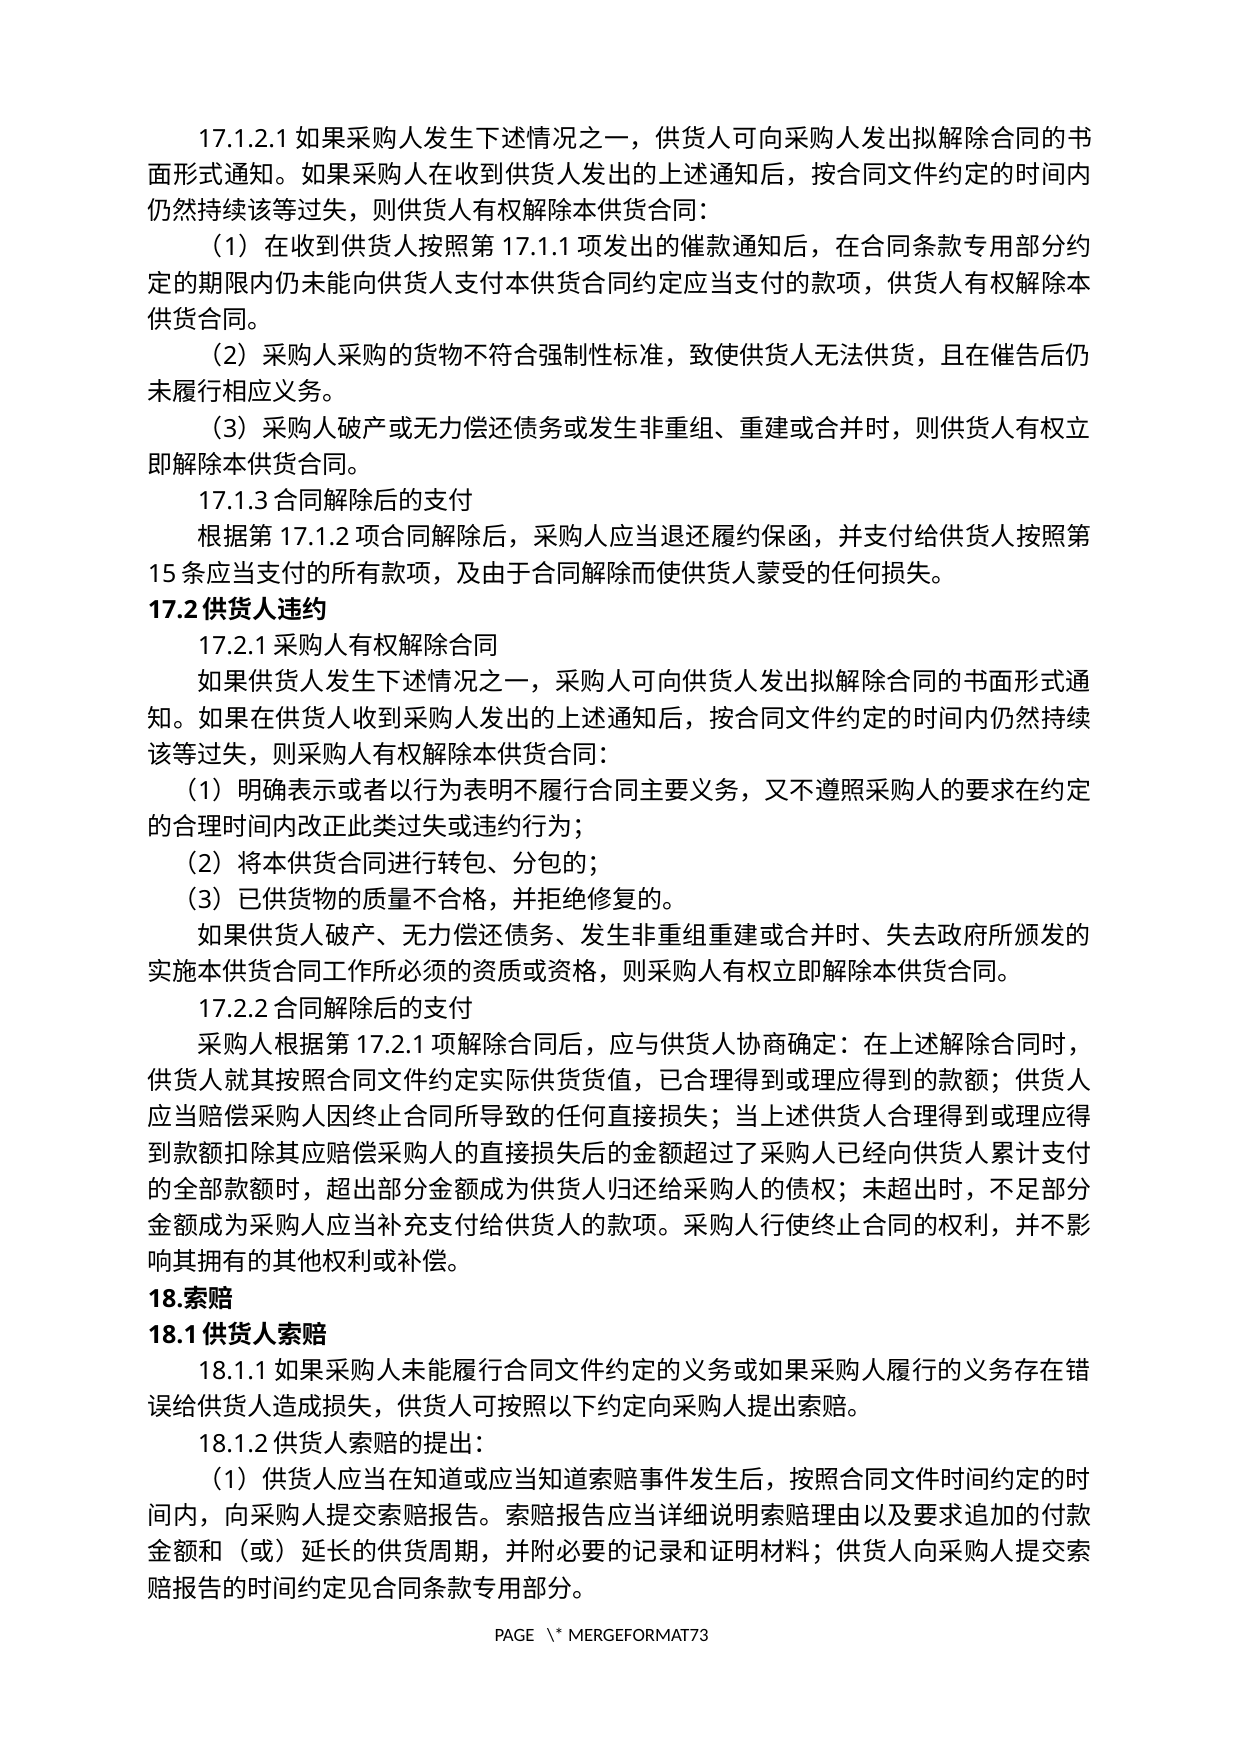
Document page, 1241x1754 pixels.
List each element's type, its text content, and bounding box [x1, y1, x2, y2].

text 17.2供货人违约 [148, 589, 1092, 626]
text 如果供货人发生下述情况之一，采购人可向供货人发出拟解除合同的书面形式通知。如果在供货人收到采购人发出的上述通知后，按合同文件约定的时间内仍然持续该等过失，则采购人有权解除本供货合同： [148, 662, 1092, 771]
text （3）已供货物的质量不合格，并拒绝修复的。 [148, 879, 1092, 916]
text 18.索赔 [148, 1278, 1092, 1314]
text 18.1供货人索赔 [148, 1314, 1092, 1351]
text 根据第17.1.2项合同解除后，采购人应当退还履约保函，并支付给供货人按照第15条应当支付的所有款项，及由于合同解除而使供货人蒙受的任何损失。 [148, 517, 1092, 589]
text 17.2.1采购人有权解除合同 [148, 626, 1092, 662]
text 采购人根据第17.2.1项解除合同后，应与供货人协商确定：在上述解除合同时，供货人就其按照合同文件约定实际供货货值，已合理得到或理应得到的款额；供货人应当赔偿采购人因终止合同所导致的任何直接损失；当上述供货人合理得到或理应得到款额扣除其应赔偿采购人的直接损失后的金额超过了采购人已经向供货人累计支付的全部款额时，超出部分金额成为供货人归还给采购人的债权；未超出时，不足部分金额成为采购人应当补充支付给供货人的款项。采购人行使终止合同的权利，并不影响其拥有的其他权利或补偿。 [148, 1024, 1092, 1278]
text 18.1.1如果采购人未能履行合同文件约定的义务或如果采购人履行的义务存在错误给供货人造成损失，供货人可按照以下约定向采购人提出索赔。 [148, 1351, 1092, 1423]
text 17.2.2合同解除后的支付 [148, 988, 1092, 1024]
text 17.1.3合同解除后的支付 [148, 481, 1092, 517]
text （2）采购人采购的货物不符合强制性标准，致使供货人无法供货，且在催告后仍未履行相应义务。 [148, 336, 1092, 408]
text 17.1.2.1如果采购人发生下述情况之一，供货人可向采购人发出拟解除合同的书面形式通知。如果采购人在收到供货人发出的上述通知后，按合同文件约定的时间内仍然持续该等过失，则供货人有权解除本供货合同： [148, 118, 1092, 227]
text （2）将本供货合同进行转包、分包的； [148, 843, 1092, 879]
text （1）供货人应当在知道或应当知道索赔事件发生后，按照合同文件时间约定的时间内，向采购人提交索赔报告。索赔报告应当详细说明索赔理由以及要求追加的付款金额和（或）延长的供货周期，并附必要的记录和证明材料；供货人向采购人提交索赔报告的时间约定见合同条款专用部分。 [148, 1459, 1092, 1604]
text （3）采购人破产或无力偿还债务或发生非重组、重建或合并时，则供货人有权立即解除本供货合同。 [148, 408, 1092, 481]
text （1）明确表示或者以行为表明不履行合同主要义务，又不遵照采购人的要求在约定的合理时间内改正此类过失或违约行为； [148, 771, 1092, 843]
text （1）在收到供货人按照第17.1.1项发出的催款通知后，在合同条款专用部分约定的期限内仍未能向供货人支付本供货合同约定应当支付的款项，供货人有权解除本供货合同。 [148, 227, 1092, 336]
text 如果供货人破产、无力偿还债务、发生非重组重建或合并时、失去政府所颁发的实施本供货合同工作所必须的资质或资格，则采购人有权立即解除本供货合同。 [148, 916, 1092, 988]
text 18.1.2供货人索赔的提出： [148, 1423, 1092, 1459]
